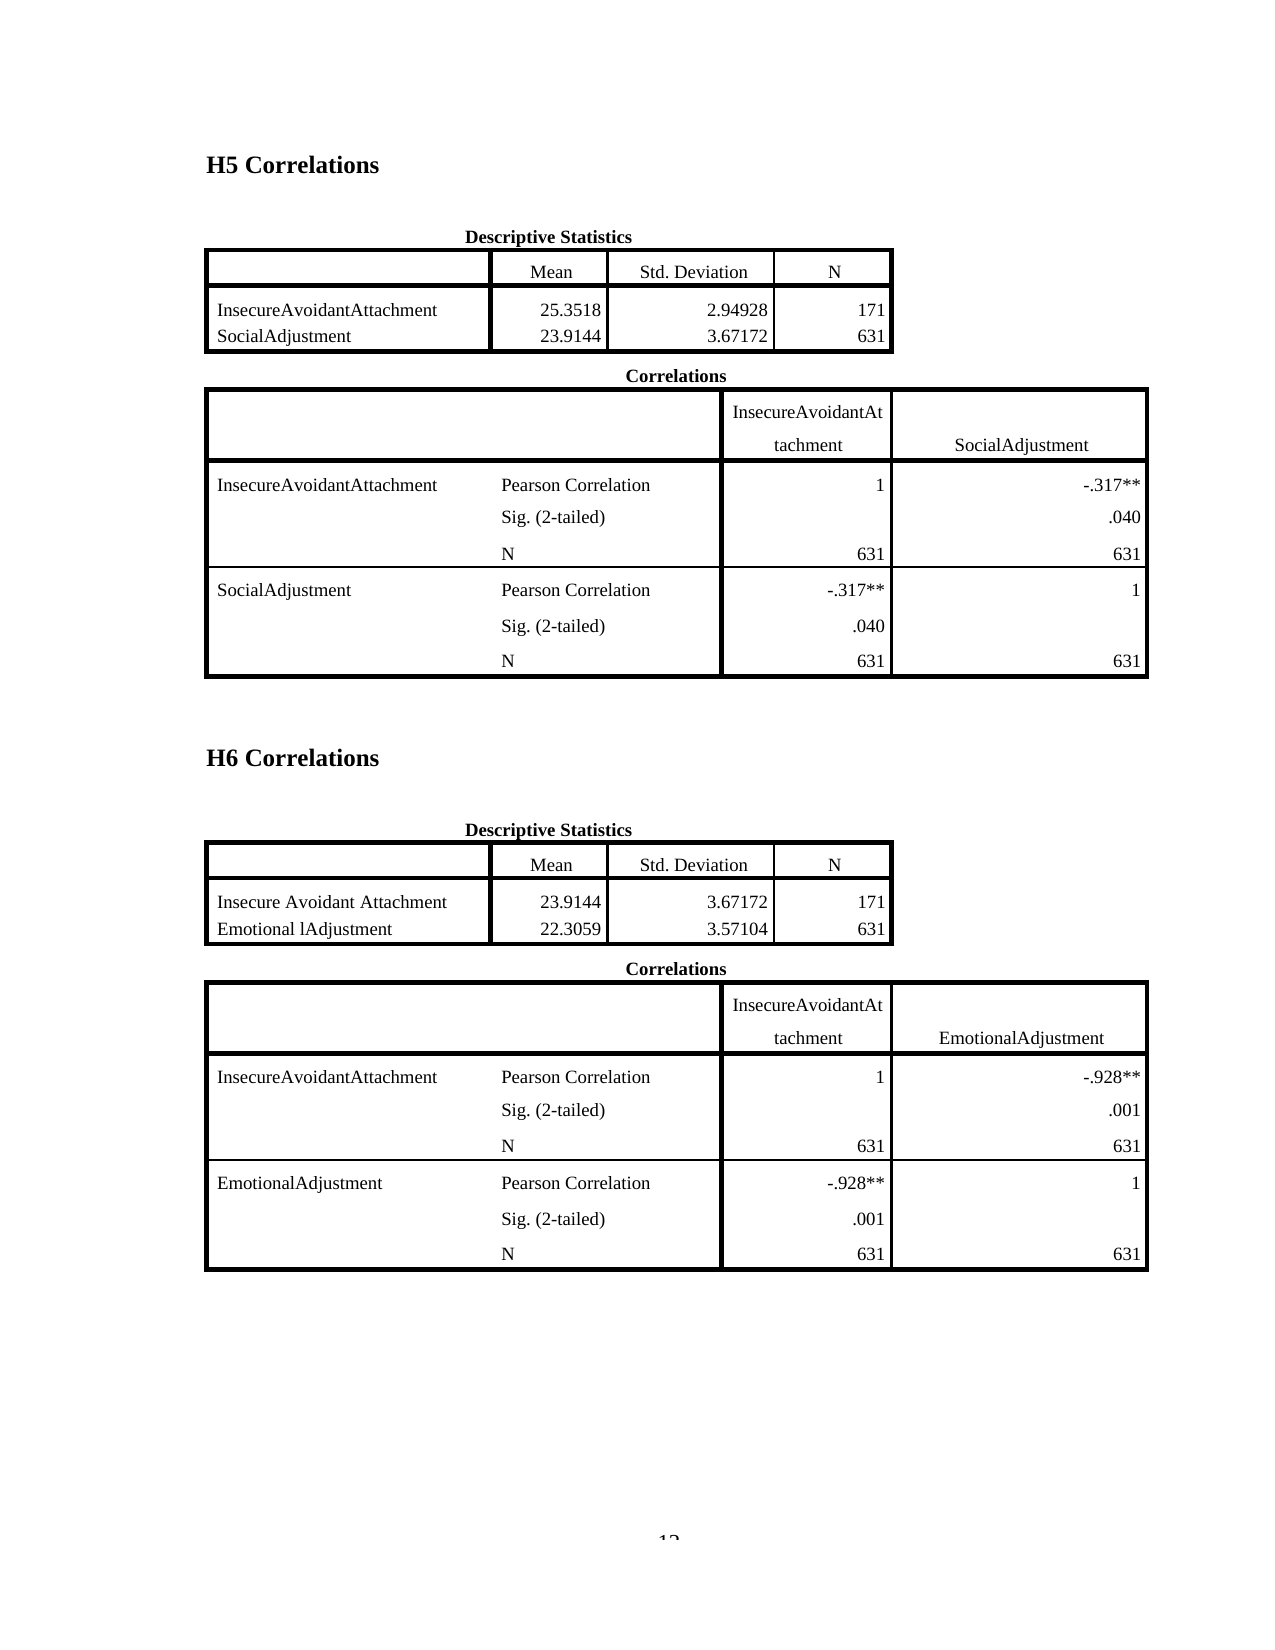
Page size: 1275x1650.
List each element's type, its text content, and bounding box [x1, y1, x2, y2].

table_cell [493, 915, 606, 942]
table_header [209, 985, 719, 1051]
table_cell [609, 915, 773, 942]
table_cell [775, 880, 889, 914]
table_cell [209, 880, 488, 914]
subtitle H5 Correlations [206, 150, 1227, 179]
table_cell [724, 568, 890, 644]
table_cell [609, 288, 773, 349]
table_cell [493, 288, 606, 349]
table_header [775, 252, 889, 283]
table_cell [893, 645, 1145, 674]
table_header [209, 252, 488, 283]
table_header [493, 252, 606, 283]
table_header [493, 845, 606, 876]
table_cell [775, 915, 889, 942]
text Correlations [207, 958, 1145, 980]
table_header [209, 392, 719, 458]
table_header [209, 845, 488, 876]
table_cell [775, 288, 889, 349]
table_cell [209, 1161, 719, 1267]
text Descriptive Statistics [465, 819, 1227, 840]
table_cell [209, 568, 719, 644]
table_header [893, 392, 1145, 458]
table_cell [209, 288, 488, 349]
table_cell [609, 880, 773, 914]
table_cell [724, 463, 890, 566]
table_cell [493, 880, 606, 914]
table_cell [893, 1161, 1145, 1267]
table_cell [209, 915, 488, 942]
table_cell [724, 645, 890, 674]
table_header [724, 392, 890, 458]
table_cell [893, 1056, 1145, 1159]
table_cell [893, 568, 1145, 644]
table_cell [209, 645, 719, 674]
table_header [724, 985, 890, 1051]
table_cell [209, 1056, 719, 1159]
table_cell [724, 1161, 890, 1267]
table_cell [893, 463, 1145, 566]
text Correlations [207, 365, 1145, 387]
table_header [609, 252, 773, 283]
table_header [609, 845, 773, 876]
text Descriptive Statistics [465, 226, 1227, 247]
subtitle H6 Correlations [206, 743, 1227, 772]
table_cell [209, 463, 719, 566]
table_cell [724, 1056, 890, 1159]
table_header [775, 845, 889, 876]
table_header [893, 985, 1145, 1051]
